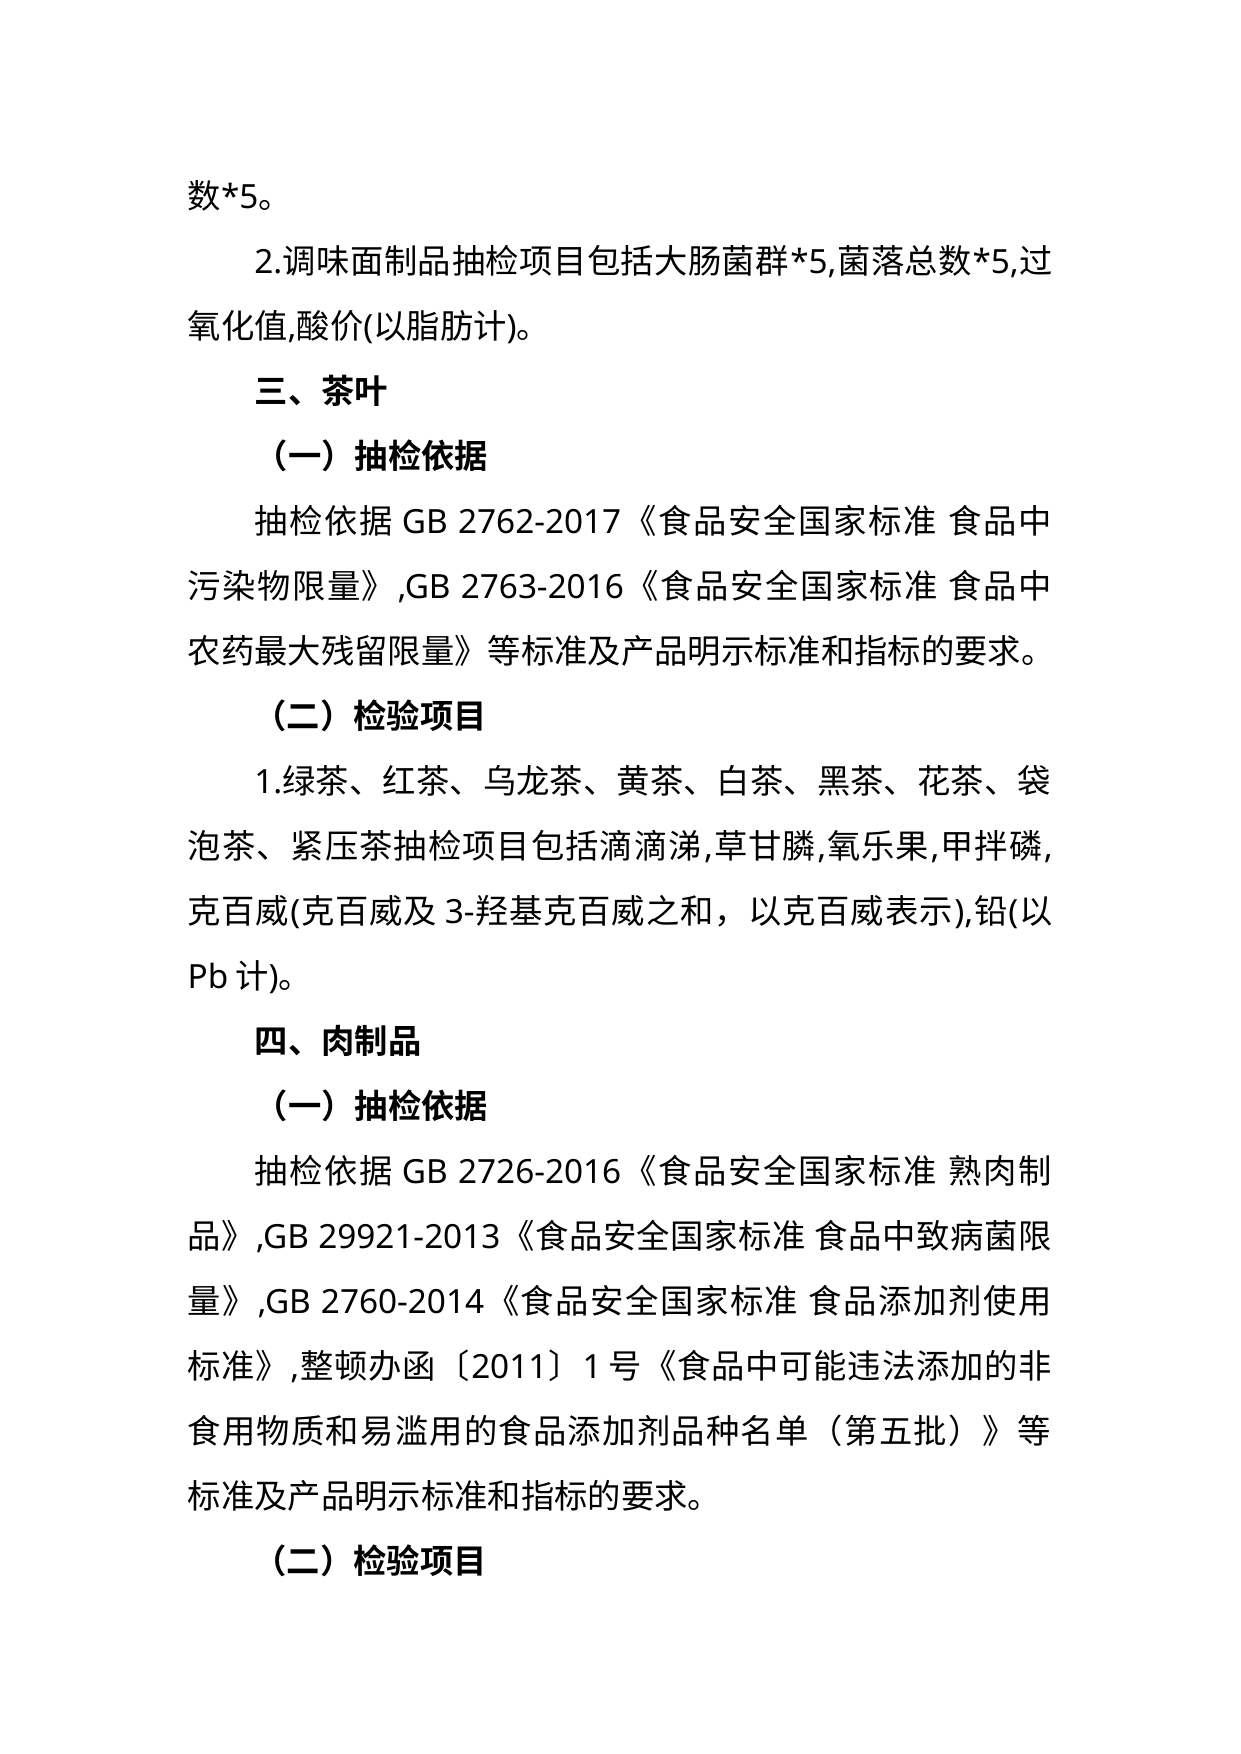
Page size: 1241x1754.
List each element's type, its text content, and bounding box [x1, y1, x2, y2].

text 1.绿茶、红茶、乌龙茶、黄茶、白茶、黑茶、花茶、袋泡茶、紧压茶抽检项目包括滴滴涕,草甘膦,氧乐果,甲拌磷,克百威(克百威及3-羟基克百威之和，以克百威表示),铅(以Pb计)。 [187, 747, 1053, 1007]
text 抽检依据GB 2762-2017《食品安全国家标准 食品中污染物限量》,GB 2763-2016《食品安全国家标准 食品中农药最大残留限量》等标准及产品明示标准和指标的要求。 [187, 487, 1053, 682]
text （一）抽检依据 [187, 1072, 1053, 1137]
text 2.调味面制品抽检项目包括大肠菌群*5,菌落总数*5,过氧化值,酸价(以脂肪计)。 [187, 227, 1053, 357]
text （二）检验项目 [187, 682, 1053, 747]
text 三、茶叶 [187, 357, 1053, 422]
text 四、肉制品 [187, 1007, 1053, 1072]
text 抽检依据GB 2726-2016《食品安全国家标准 熟肉制品》,GB 29921-2013《食品安全国家标准 食品中致病菌限量》,GB 2760-2014《食品安全国家标准 食品添加剂使用标准》,整顿办函〔2011〕1号《食品中可能违法添加的非食用物质和易滥用的食品添加剂品种名单（第五批）》等标准及产品明示标准和指标的要求。 [187, 1137, 1053, 1527]
text （二）检验项目 [187, 1527, 1053, 1592]
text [187, 162, 1053, 227]
text （一）抽检依据 [187, 422, 1053, 487]
